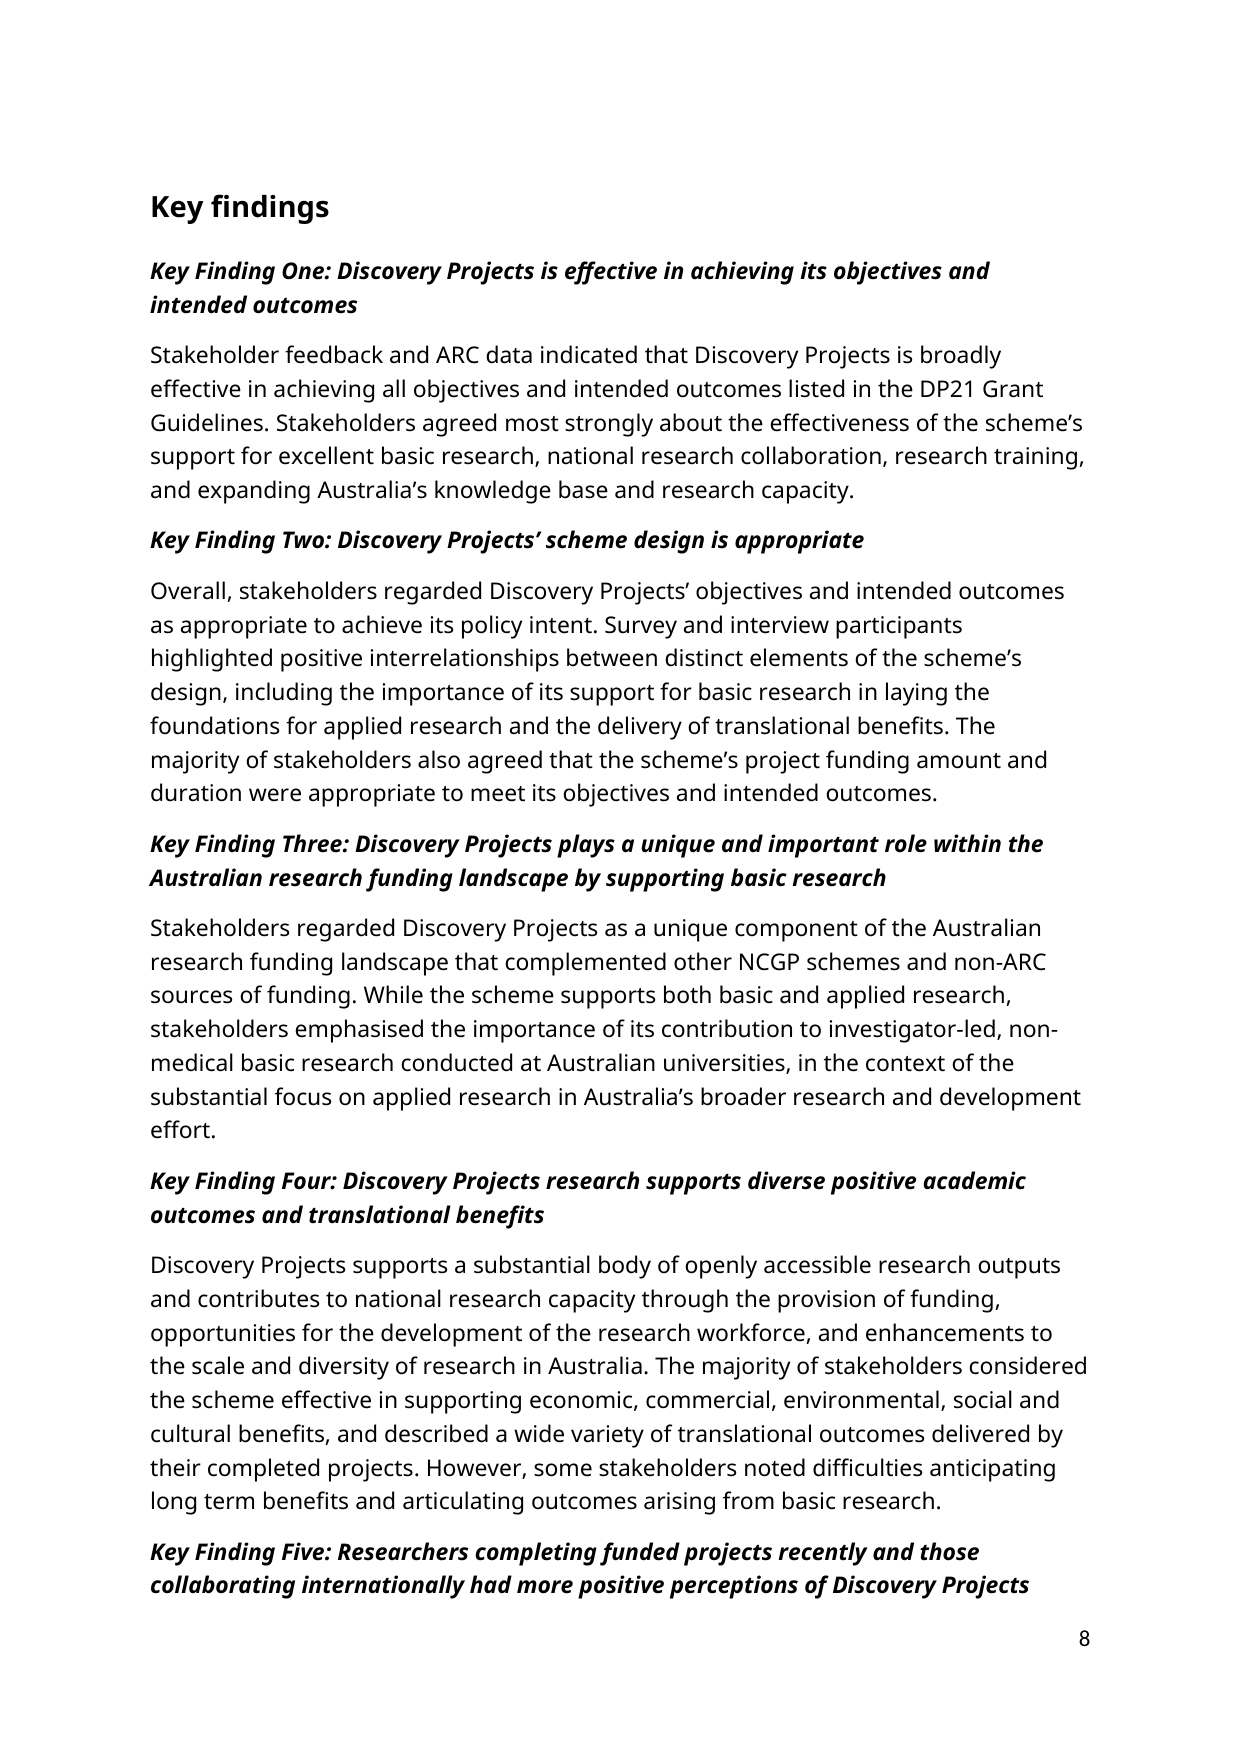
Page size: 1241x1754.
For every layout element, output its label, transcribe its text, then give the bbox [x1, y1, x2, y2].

text Key Finding One: Discovery Projects is effective in achieving its objectives and intended outcomes [150, 255, 1090, 320]
text Discovery Projects supports a substantial body of openly accessible research outputs and contributes to national research capacity through the provision of funding, opportunities for the development of the research workforce, and enhancements to the scale and diversity of research in Australia. The majority of stakeholders considered the scheme effective in supporting economic, commercial, environmental, social and cultural benefits, and described a wide variety of translational outcomes delivered by their completed projects. However, some stakeholders noted difficulties anticipating long term benefits and articulating outcomes arising from basic research. [150, 1249, 1090, 1517]
text Overall, stakeholders regarded Discovery Projects’ objectives and intended outcomes as appropriate to achieve its policy intent. Survey and interview participants highlighted positive interrelationships between distinct elements of the scheme’s design, including the importance of its support for basic research in laying the foundations for applied research and the delivery of translational benefits. The majority of stakeholders also agreed that the scheme’s project funding amount and duration were appropriate to meet its objectives and intended outcomes. [150, 575, 1090, 809]
text Key Finding Two: Discovery Projects’ scheme design is appropriate [150, 524, 1090, 556]
text Key Finding Three: Discovery Projects plays a unique and important role within the Australian research funding landscape by supporting basic research [150, 828, 1090, 893]
text Stakeholder feedback and ARC data indicated that Discovery Projects is broadly effective in achieving all objectives and intended outcomes listed in the DP21 Grant Guidelines. Stakeholders agreed most strongly about the effectiveness of the scheme’s support for excellent basic research, national research collaboration, research training, and expanding Australia’s knowledge base and research capacity. [150, 339, 1090, 505]
text Key Finding Five: Researchers completing funded projects recently and those collaborating internationally had more positive perceptions of Discovery Projects [150, 1536, 1090, 1601]
subtitle Key findings [150, 186, 1090, 226]
text Stakeholders regarded Discovery Projects as a unique component of the Australian research funding landscape that complemented other NCGP schemes and non-ARC sources of funding. While the scheme supports both basic and applied research, stakeholders emphasised the importance of its contribution to investigator-led, non-medical basic research conducted at Australian universities, in the context of the substantial focus on applied research in Australia’s broader research and development effort. [150, 912, 1090, 1146]
text Key Finding Four: Discovery Projects research supports diverse positive academic outcomes and translational benefits [150, 1165, 1090, 1230]
